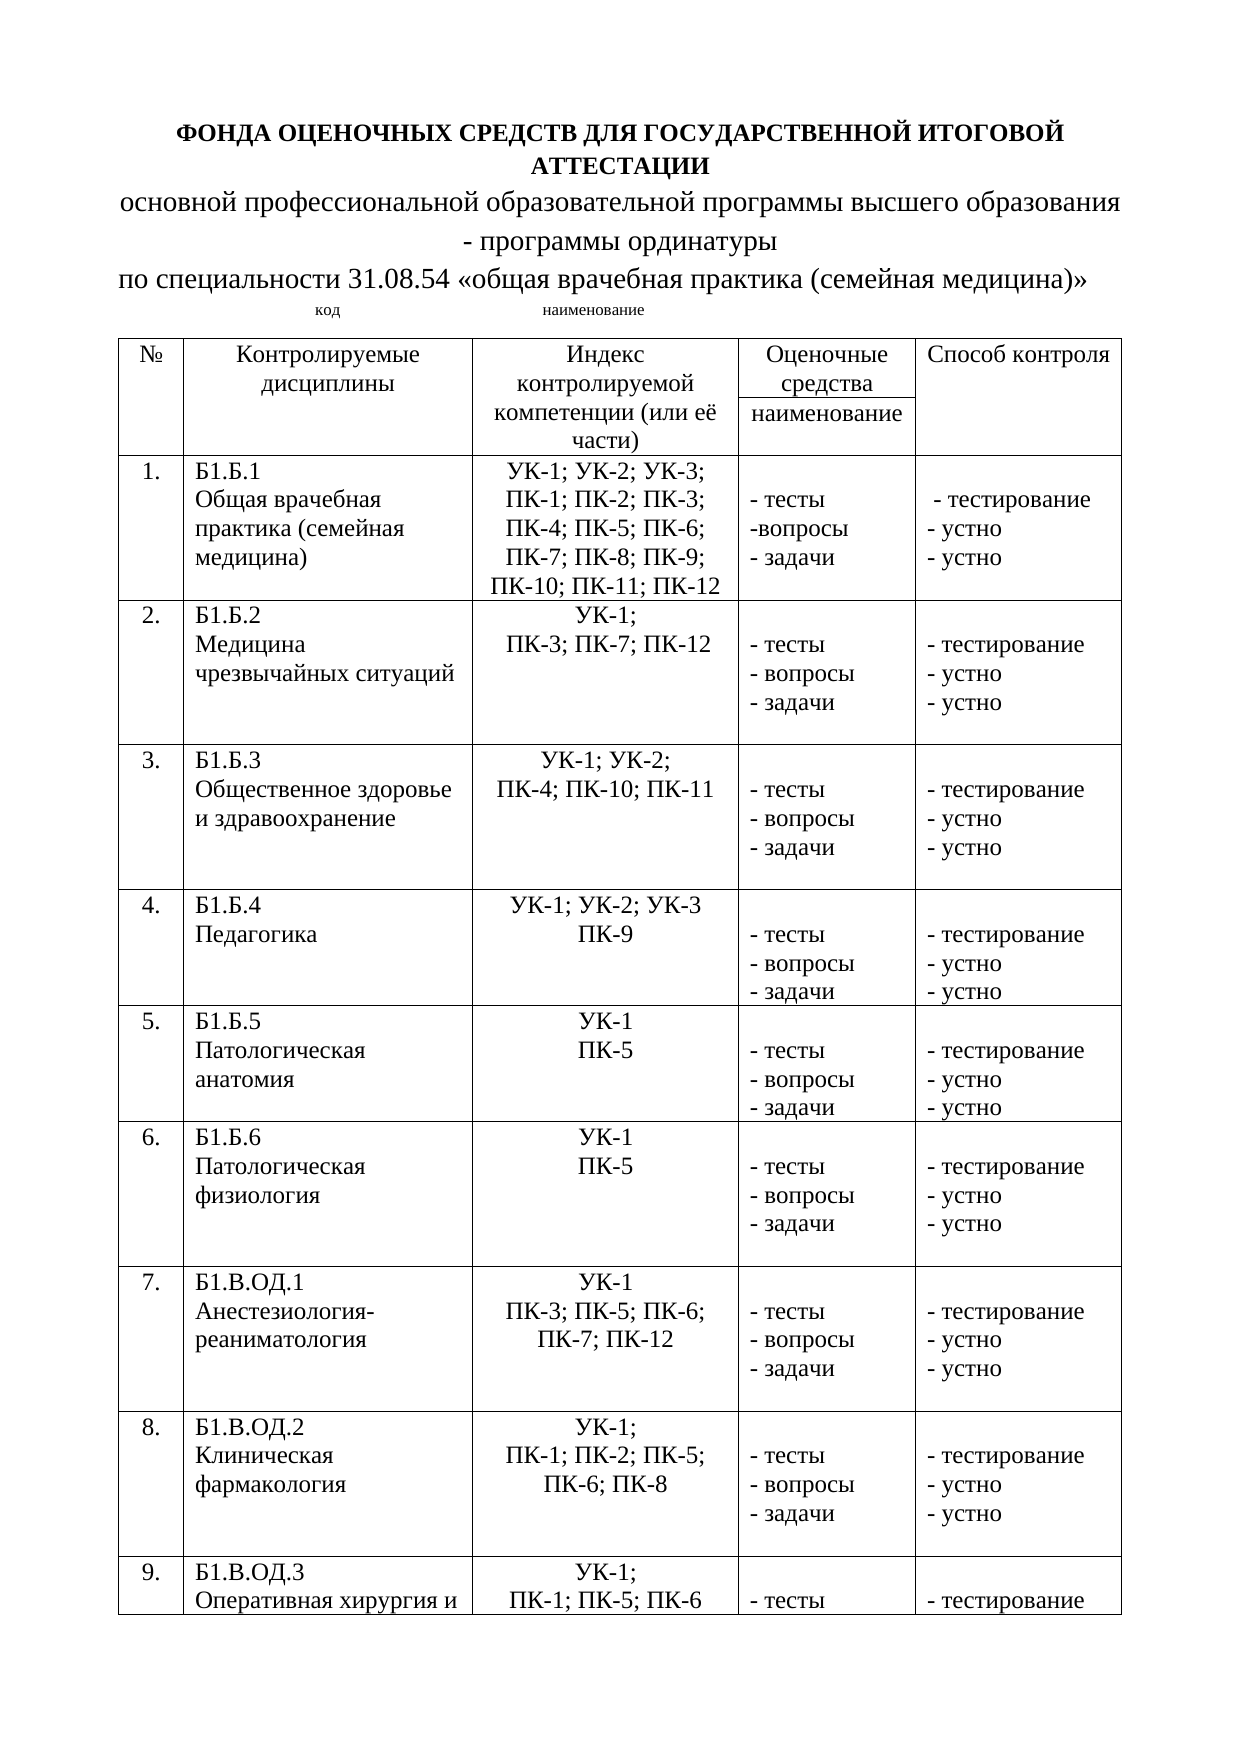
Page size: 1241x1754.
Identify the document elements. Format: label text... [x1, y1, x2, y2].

table_cell - тестирование - устно - устно [916, 890, 1121, 1005]
table_cell УК-1; ПК-1; ПК-2; ПК-5; ПК-6; ПК-8 [473, 1412, 738, 1556]
table_cell - тесты - вопросы - задачи [739, 1122, 915, 1266]
table_cell 6. [119, 1122, 183, 1266]
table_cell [473, 1557, 738, 1614]
table_cell - тесты - вопросы - задачи [739, 601, 915, 744]
table_header № [119, 339, 183, 455]
table_cell Б1.В.ОД.2 Клиническая фармакология [184, 1412, 472, 1556]
table_header Контролируемые дисциплины [184, 339, 472, 455]
table_cell УК-1; ПК-3; ПК-7; ПК-12 [473, 601, 738, 744]
table_cell УК-1; УК-2; УК-3; ПК-1; ПК-2; ПК-3; ПК-4; ПК-5; ПК-6; ПК-7; ПК-8; ПК-9; ПК-10; ПК-11; ПК-12 [473, 456, 738, 599]
table_cell Б1.Б.4 Педагогика [184, 890, 472, 1005]
table_cell УК-1 ПК-5 [473, 1122, 738, 1266]
table_cell - тестирование - устно - устно [916, 456, 1121, 599]
table_cell 2. [119, 601, 183, 744]
table_cell Б1.Б.3 Общественное здоровье и здравоохранение [184, 745, 472, 889]
table_cell - тестирование - устно - устно [916, 1267, 1121, 1411]
table_header Способ контроля [916, 339, 1121, 455]
table_cell - тесты -вопросы - задачи [739, 456, 915, 599]
table_cell - тесты - вопросы - задачи [739, 1267, 915, 1411]
table_cell наименование [739, 398, 915, 455]
table_cell Б1.Б.2 Медицина чрезвычайных ситуаций [184, 601, 472, 744]
table_cell - тесты - вопросы - задачи [739, 890, 915, 1005]
table_cell - тестирование - устно - устно [916, 601, 1121, 744]
table_header Индекс контролируемой компетенции (или её части) [473, 339, 738, 455]
table_cell УК-1; УК-2; УК-3 ПК-9 [473, 890, 738, 1005]
text по специальности 31.08.54 «общая врачебная практика (семейная медицина)» [118, 261, 1122, 295]
table_cell 5. [119, 1006, 183, 1121]
table_cell - тестирование - устно - устно [916, 1412, 1121, 1556]
table_cell - тесты - вопросы - задачи [739, 1006, 915, 1121]
table_cell - тестирование - устно - устно [916, 1006, 1121, 1121]
table_cell 7. [119, 1267, 183, 1411]
table_header Оценочные средства [739, 339, 915, 397]
table_cell Б1.В.ОД.1 Анестезиология-реаниматология [184, 1267, 472, 1411]
table_cell Б1.Б.6 Патологическая физиология [184, 1122, 472, 1266]
table_cell - тестирование - устно - устно [916, 1122, 1121, 1266]
table_cell УК-1; УК-2; ПК-4; ПК-10; ПК-11 [473, 745, 738, 889]
text код наименование [118, 300, 1122, 333]
table_cell 4. [119, 890, 183, 1005]
table_cell Б1.Б.5 Патологическая анатомия [184, 1006, 472, 1121]
table_cell 3. [119, 745, 183, 889]
table_cell - тестирование - устно - устно [916, 745, 1121, 889]
table_cell - тесты - вопросы - задачи [739, 1412, 915, 1556]
text основной профессиональной образовательной программы высшего образования - программы ординатуры [118, 184, 1122, 256]
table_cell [739, 1557, 915, 1614]
table_cell УК-1 ПК-5 [473, 1006, 738, 1121]
table_cell 9. [119, 1557, 183, 1614]
table_cell 1. [119, 456, 183, 599]
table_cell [184, 1557, 472, 1614]
text ФОНДА ОЦЕНОЧНЫХ СРЕДСТВ ДЛЯ ГОСУДАРСТВЕННОЙ ИТОГОВОЙ АТТЕСТАЦИИ [118, 118, 1122, 180]
table_cell Б1.Б.1 Общая врачебная практика (семейная медицина) [184, 456, 472, 599]
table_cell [916, 1557, 1121, 1614]
table_cell 8. [119, 1412, 183, 1556]
table_cell - тесты - вопросы - задачи [739, 745, 915, 889]
table_cell УК-1 ПК-3; ПК-5; ПК-6; ПК-7; ПК-12 [473, 1267, 738, 1411]
